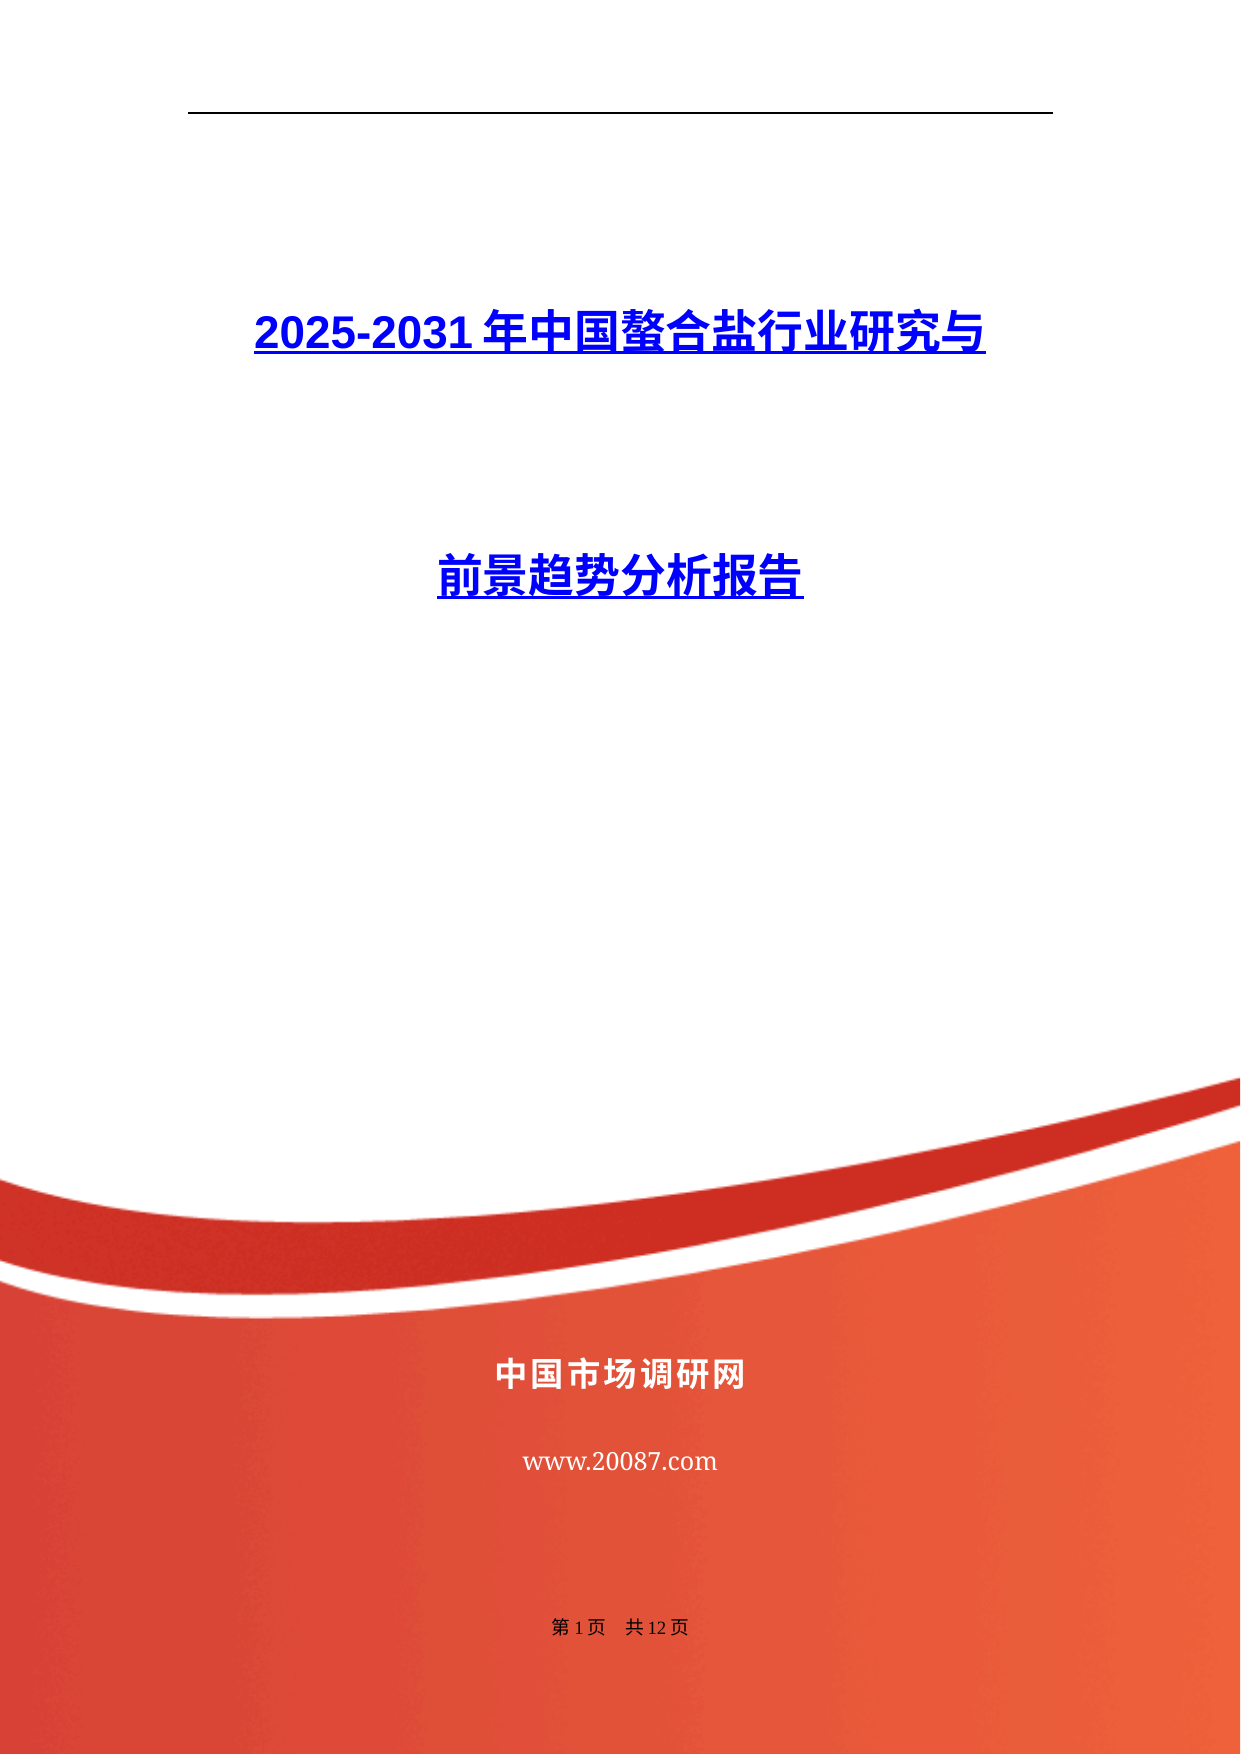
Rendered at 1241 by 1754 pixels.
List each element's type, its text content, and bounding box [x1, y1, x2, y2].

picture [0, 1006, 1241, 1754]
subtitle 中国市场调研网 [187, 1339, 1053, 1404]
table_header 2025-2031年中国螯合盐行业研究与前景趋势分析报告 [188, 207, 1053, 773]
text www.20087.com [187, 1428, 1053, 1493]
